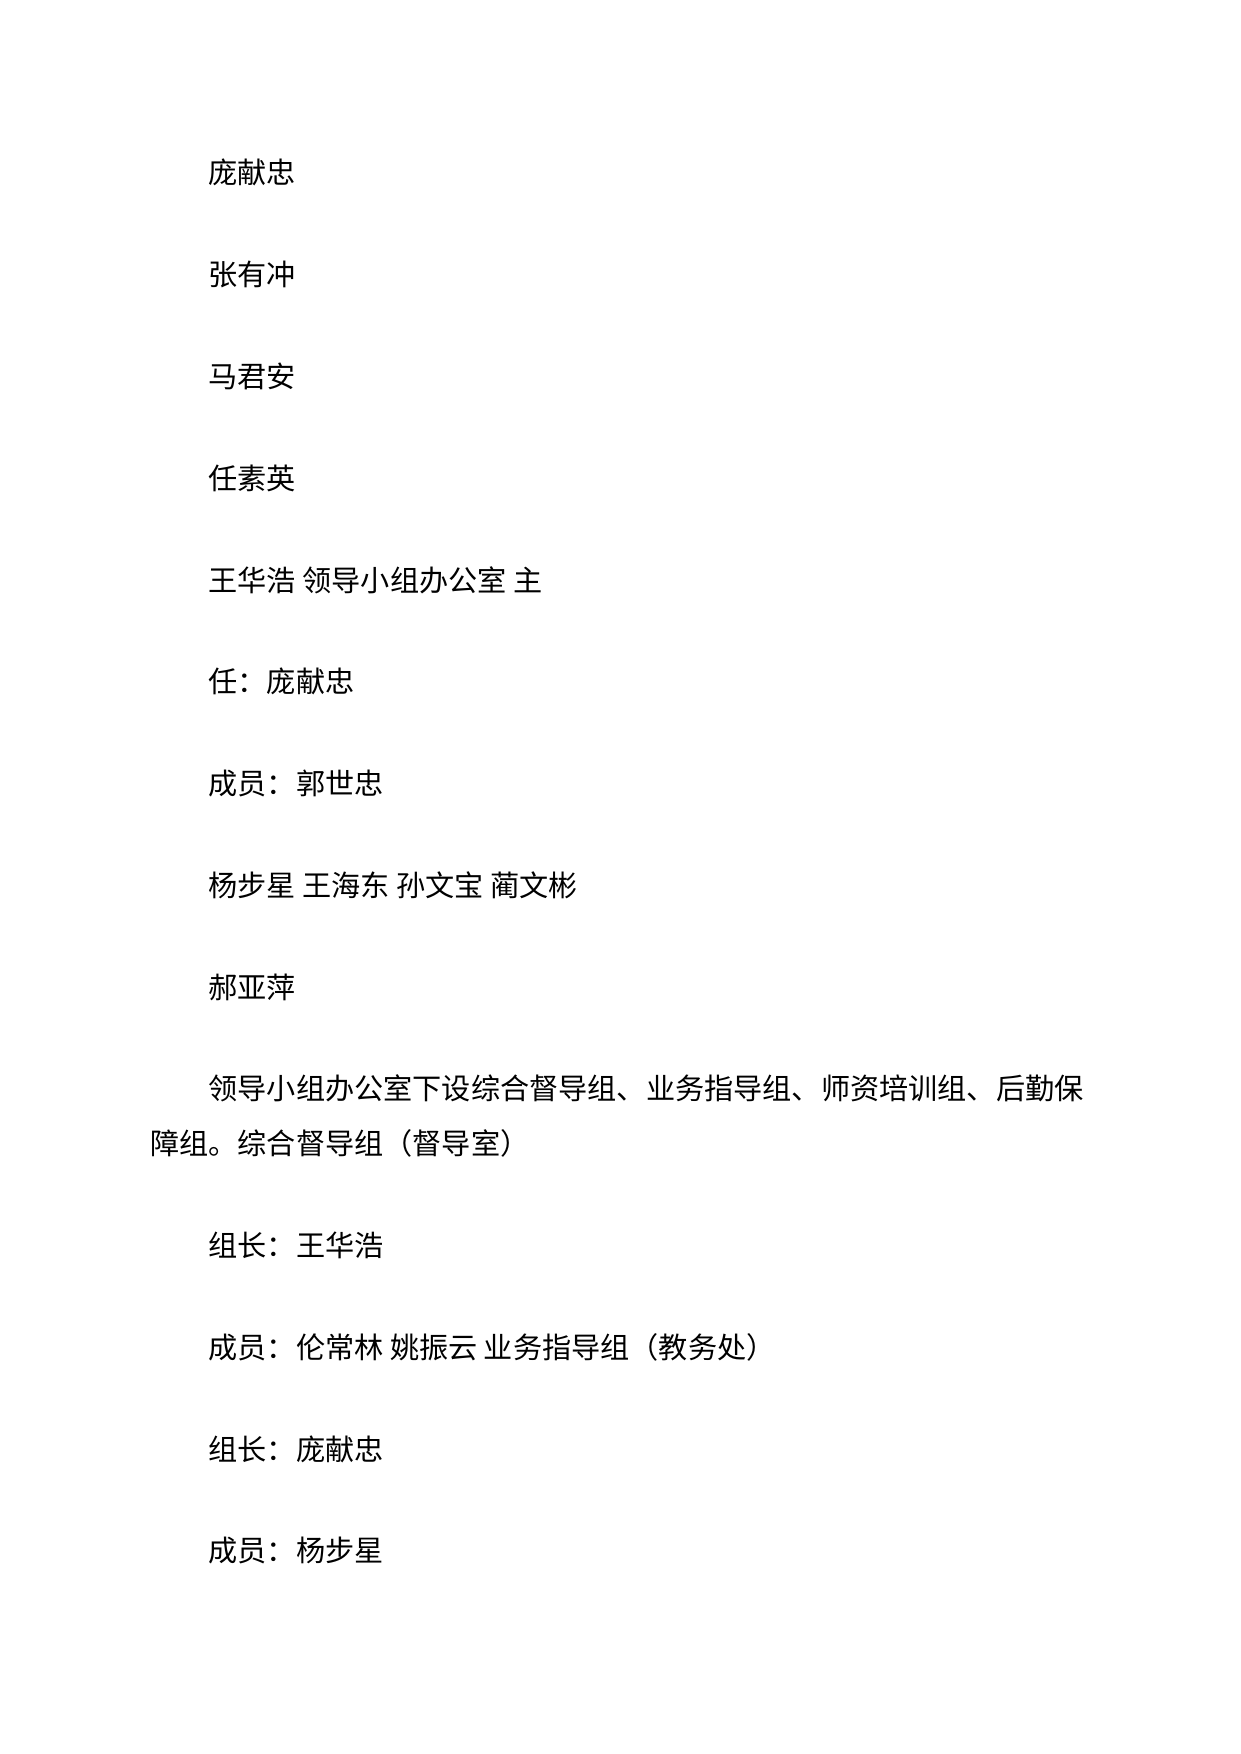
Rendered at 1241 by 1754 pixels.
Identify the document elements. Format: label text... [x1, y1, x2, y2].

text 组长：庞献忠 [150, 1426, 1090, 1468]
text 杨步星 王海东 孙文宝 蔺文彬 [150, 862, 1090, 905]
text 成员：杨步星 [150, 1528, 1090, 1570]
text 成员：伦常林 姚振云 业务指导组（教务处） [150, 1324, 1090, 1367]
text 马君安 [150, 353, 1090, 396]
text 王华浩 领导小组办公室 主 [150, 557, 1090, 599]
text 任素英 [150, 455, 1090, 498]
text 领导小组办公室下设综合督导组、业务指导组、师资培训组、后勤保障组。综合督导组（督导室） [150, 1066, 1090, 1163]
text 成员：郭世忠 [150, 761, 1090, 803]
text 庞献忠 [150, 150, 1090, 192]
text 任：庞献忠 [150, 659, 1090, 701]
text 张有冲 [150, 252, 1090, 294]
text 组长：王华浩 [150, 1223, 1090, 1265]
text 郝亚萍 [150, 964, 1090, 1006]
